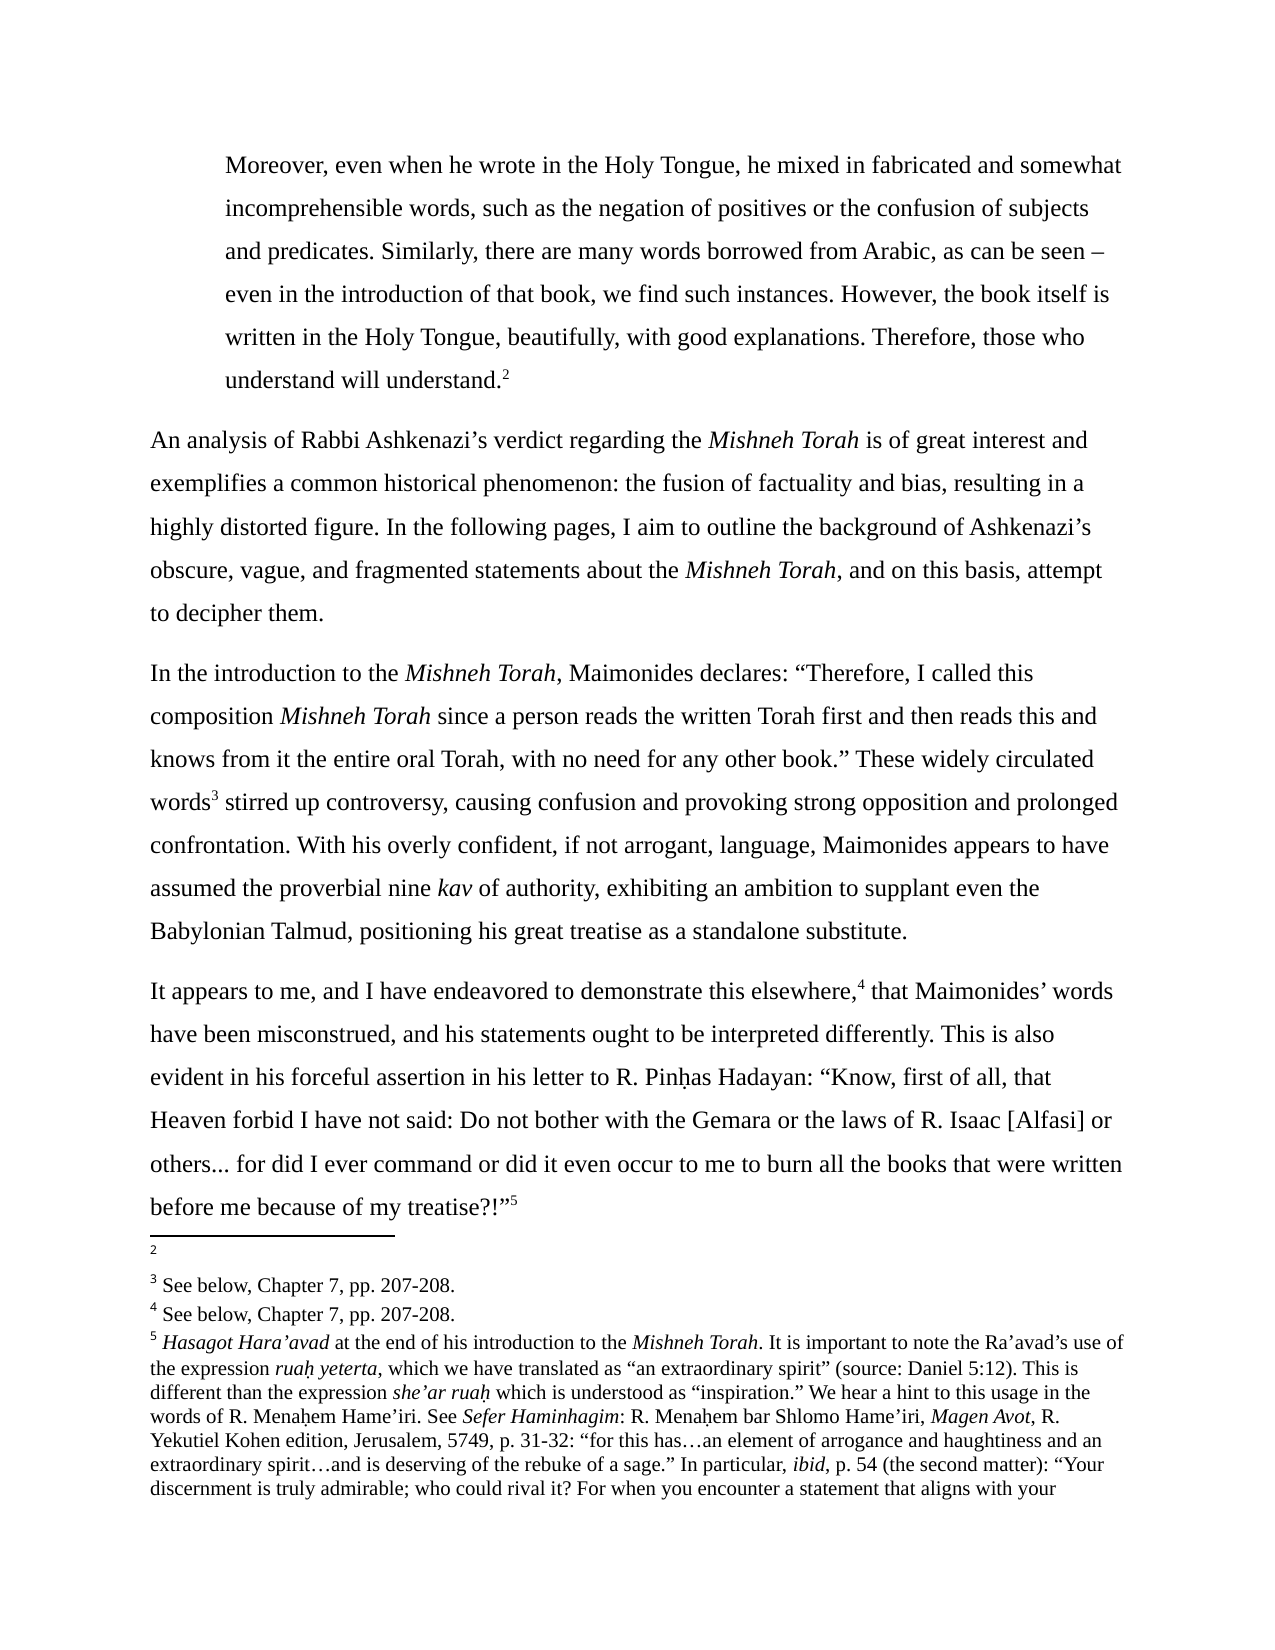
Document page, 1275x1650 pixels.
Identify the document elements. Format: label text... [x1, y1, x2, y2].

text In the introduction to the Mishneh Torah, Maimonides declares: “Therefore, I called this composition Mishneh Torah since a person reads the written Torah first and then reads this and knows from it the entire oral Torah, with no need for any other book.” These widely circulated words stirred up controversy, causing confusion and provoking strong opposition and prolonged confrontation. With his overly confident, if not arrogant, language, Maimonides appears to have assumed the proverbial nine kav of authority, exhibiting an ambition to supplant even the Babylonian Talmud, positioning his great treatise as a standalone substitute. [150, 658, 1125, 945]
text It appears to me, and I have endeavored to demonstrate this elsewhere, that Maimonides’ words have been misconstrued, and his statements ought to be interpreted differently. This is also evident in his forceful assertion in his letter to R. Pinḥas Hadayan: “Know, first of all, that Heaven forbid I have not said: Do not bother with the Gemara or the laws of R. Isaac [Alfasi] or others... for did I ever command or did it even occur to me to burn all the books that were written before me because of my treatise?!” [150, 976, 1125, 1221]
text An analysis of Rabbi Ashkenazi’s verdict regarding the Mishneh Torah is of great interest and exemplifies a common historical phenomenon: the fusion of factuality and bias, resulting in a highly distorted figure. In the following pages, I aim to outline the background of Ashkenazi’s obscure, vague, and fragmented statements about the Mishneh Torah, and on this basis, attempt to decipher them. [150, 425, 1125, 627]
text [225, 150, 1125, 394]
